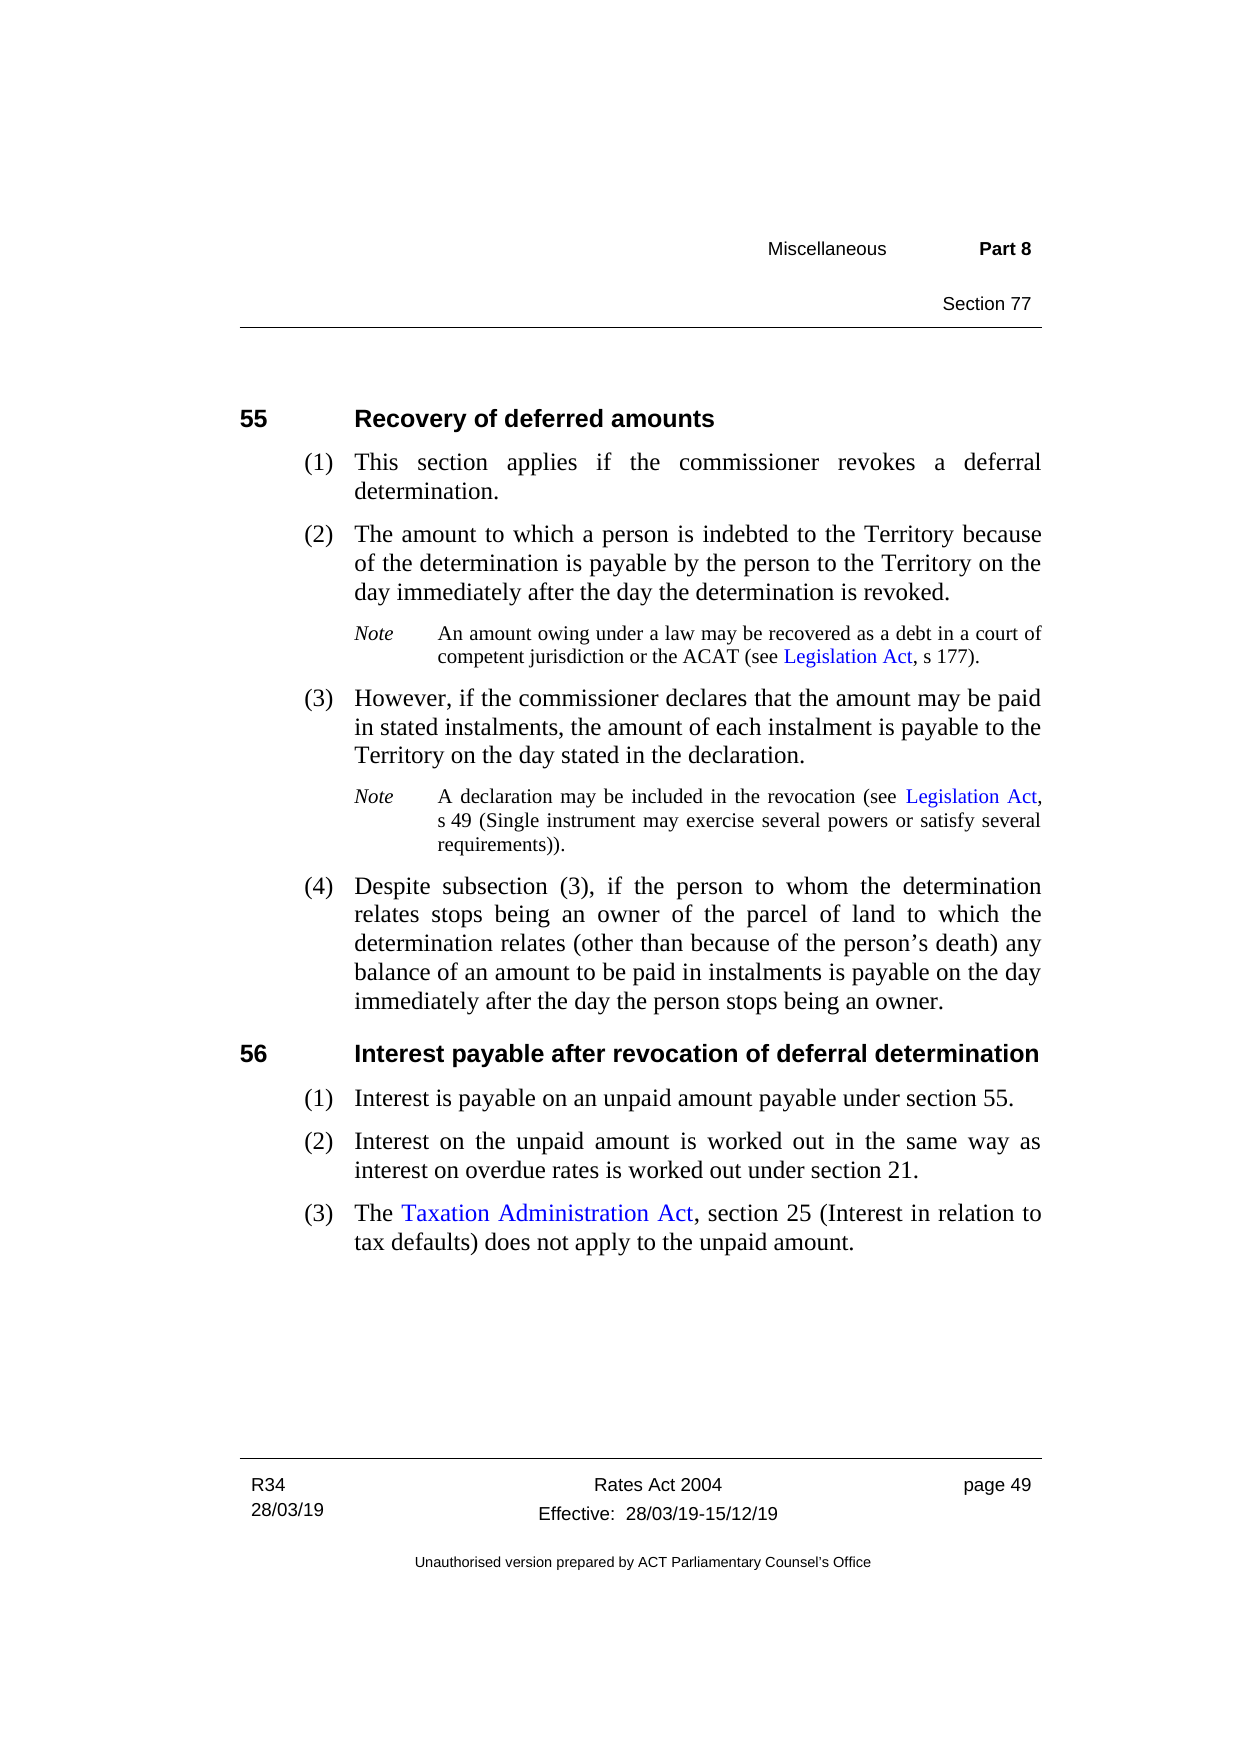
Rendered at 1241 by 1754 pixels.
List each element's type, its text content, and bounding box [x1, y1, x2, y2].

text (2) The amount to which a person is indebted to the Territory because of the determination is payable by the person to the Territory on the day immediately after the day the determination is revoked. [239, 519, 1042, 606]
text (1) Interest is payable on an unpaid amount payable under section 55. [239, 1083, 1042, 1112]
text (1) This section applies if the commissioner revokes a deferral determination. [239, 447, 1042, 505]
text (3) The Taxation Administration Act, section 25 (Interest in relation to tax defaults) does not apply to the unpaid amount. [239, 1198, 1042, 1256]
text 56 Interest payable after revocation of deferral determination [239, 1039, 1042, 1068]
text Note An amount owing under a law may be recovered as a debt in a court of competent jurisdiction or the ACAT (see Legislation Act, s 177). [354, 620, 1042, 668]
text Note A declaration may be included in the revocation (see Legislation Act, s 49 (Single instrument may exercise several powers or satisfy several requirements)). [354, 784, 1042, 856]
text 55 Recovery of deferred amounts [239, 404, 1042, 433]
text (2) Interest on the unpaid amount is worked out in the same way as interest on overdue rates is worked out under section 21. [239, 1126, 1042, 1184]
text (3) However, if the commissioner declares that the amount may be paid in stated instalments, the amount of each instalment is payable to the Territory on the day stated in the declaration. [239, 683, 1042, 769]
text (4) Despite subsection (3), if the person to whom the determination relates stops being an owner of the parcel of land to which the determination relates (other than because of the person’s death) any balance of an amount to be paid in instalments is payable on the day immediately after the day the person stops being an owner. [239, 871, 1042, 1014]
